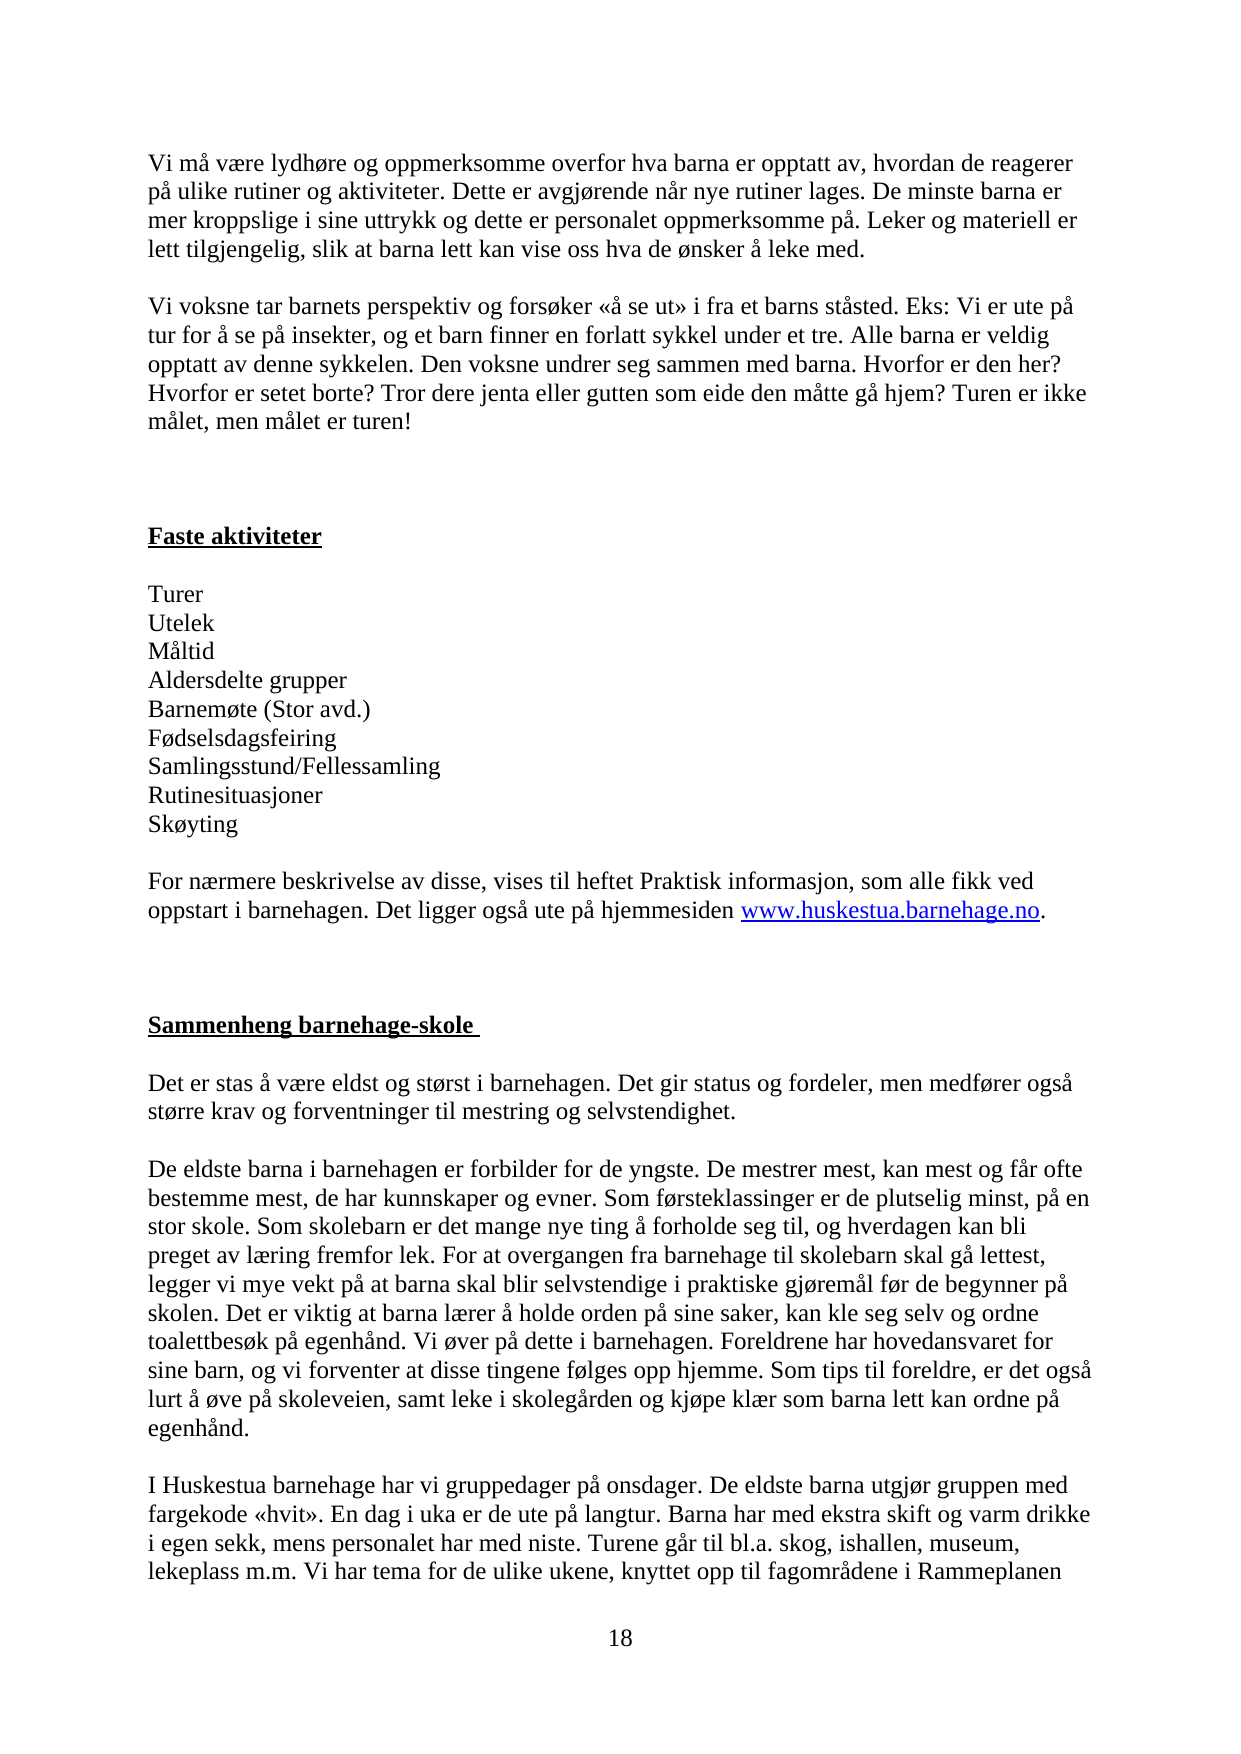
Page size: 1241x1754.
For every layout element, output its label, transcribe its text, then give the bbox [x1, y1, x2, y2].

text Aldersdelte grupper [148, 665, 1092, 694]
text Samlingsstund/Fellessamling [148, 751, 1092, 780]
text Barnemøte (Stor avd.) [148, 694, 1092, 723]
text For nærmere beskrivelse av disse, vises til heftet Praktisk informasjon, som alle fikk ved oppstart i barnehagen. Det ligger også ute på hjemmesiden www.huskestua.barnehage.no. [148, 866, 1092, 924]
text Fødselsdagsfeiring [148, 723, 1092, 751]
text Måltid [148, 636, 1092, 665]
text Sammenheng barnehage-skole [148, 1010, 1092, 1039]
text Rutinesituasjoner [148, 780, 1092, 809]
text Faste aktiviteter [148, 521, 1092, 550]
text Utelek [148, 608, 1092, 636]
text De eldste barna i barnehagen er forbilder for de yngste. De mestrer mest, kan mest og får ofte bestemme mest, de har kunnskaper og evner. Som førsteklassinger er de plutselig minst, på en stor skole. Som skolebarn er det mange nye ting å forholde seg til, og hverdagen kan bli preget av læring fremfor lek. For at overgangen fra barnehage til skolebarn skal gå lettest, legger vi mye vekt på at barna skal blir selvstendige i praktiske gjøremål før de begynner på skolen. Det er viktig at barna lærer å holde orden på sine saker, kan kle seg selv og ordne toalettbesøk på egenhånd. Vi øver på dette i barnehagen. Foreldrene har hovedansvaret for sine barn, og vi forventer at disse tingene følges opp hjemme. Som tips til foreldre, er det også lurt å øve på skoleveien, samt leke i skolegården og kjøpe klær som barna lett kan ordne på egenhånd. [148, 1154, 1092, 1441]
text Vi voksne tar barnets perspektiv og forsøker «å se ut» i fra et barns ståsted. Eks: Vi er ute på tur for å se på insekter, og et barn finner en forlatt sykkel under et tre. Alle barna er veldig opptatt av denne sykkelen. Den voksne undrer seg sammen med barna. Hvorfor er den her? Hvorfor er setet borte? Tror dere jenta eller gutten som eide den måtte gå hjem? Turen er ikke målet, men målet er turen! [148, 291, 1092, 435]
text Turer [148, 579, 1092, 608]
text Skøyting [148, 809, 1092, 838]
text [148, 1470, 1092, 1585]
text Det er stas å være eldst og størst i barnehagen. Det gir status og fordeler, men medfører også større krav og forventninger til mestring og selvstendighet. [148, 1068, 1092, 1125]
text Vi må være lydhøre og oppmerksomme overfor hva barna er opptatt av, hvordan de reagerer på ulike rutiner og aktiviteter. Dette er avgjørende når nye rutiner lages. De minste barna er mer kroppslige i sine uttrykk og dette er personalet oppmerksomme på. Leker og materiell er lett tilgjengelig, slik at barna lett kan vise oss hva de ønsker å leke med. [148, 148, 1092, 263]
